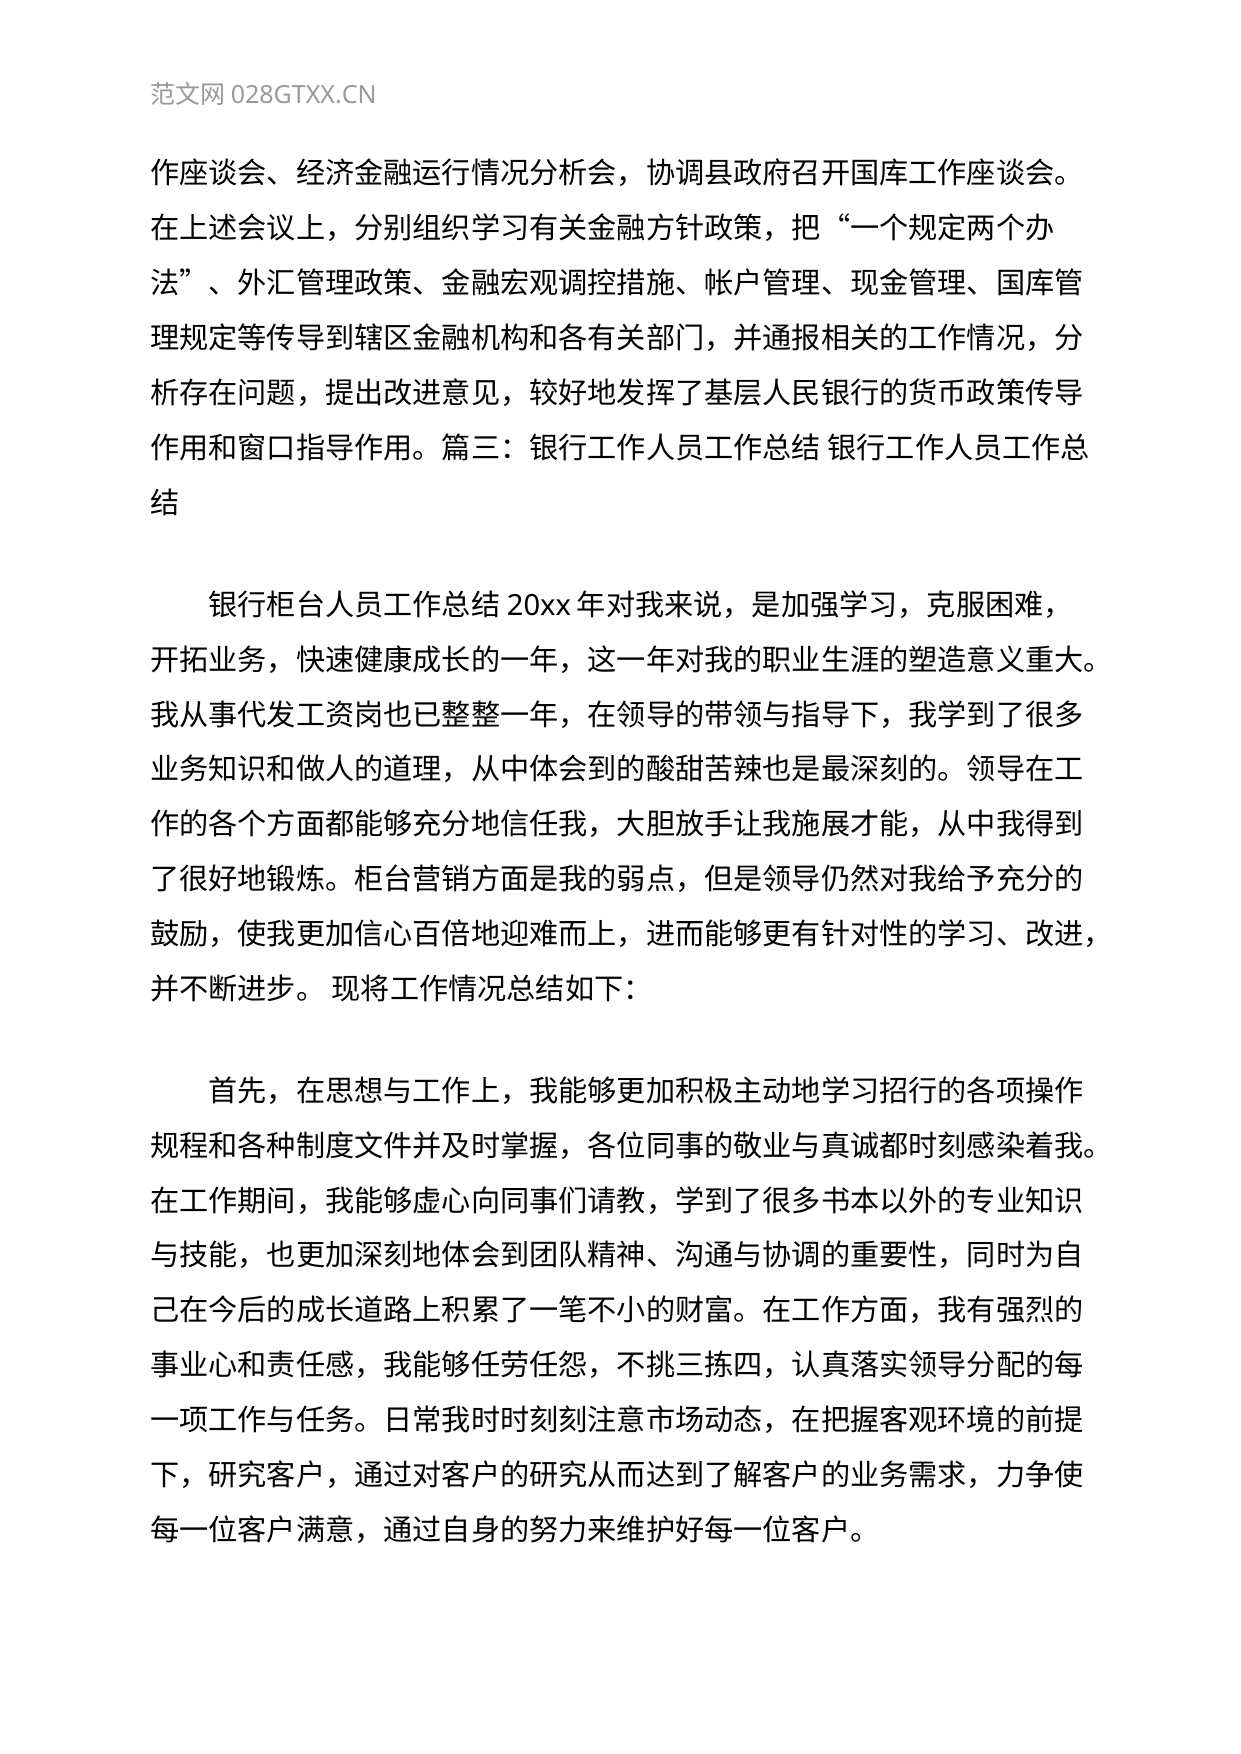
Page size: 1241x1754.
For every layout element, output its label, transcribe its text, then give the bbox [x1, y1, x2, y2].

text 银行柜台人员工作总结 20xx年对我来说，是加强学习，克服困难，开拓业务，快速健康成长的一年，这一年对我的职业生涯的塑造意义重大。我从事代发工资岗也已整整一年，在领导的带领与指导下，我学到了很多业务知识和做人的道理，从中体会到的酸甜苦辣也是最深刻的。领导在工作的各个方面都能够充分地信任我，大胆放手让我施展才能，从中我得到了很好地锻炼。柜台营销方面是我的弱点，但是领导仍然对我给予充分的鼓励，使我更加信心百倍地迎难而上，进而能够更有针对性的学习、改进，并不断进步。 现将工作情况总结如下： [150, 581, 1090, 1008]
text 首先，在思想与工作上，我能够更加积极主动地学习招行的各项操作规程和各种制度文件并及时掌握，各位同事的敬业与真诚都时刻感染着我。在工作期间，我能够虚心向同事们请教，学到了很多书本以外的专业知识与技能，也更加深刻地体会到团队精神、沟通与协调的重要性，同时为自己在今后的成长道路上积累了一笔不小的财富。在工作方面，我有强烈的事业心和责任感，我能够任劳任怨，不挑三拣四，认真落实领导分配的每一项工作与任务。日常我时时刻刻注意市场动态，在把握客观环境的前提下，研究客户，通过对客户的研究从而达到了解客户的业务需求，力争使每一位客户满意，通过自身的努力来维护好每一位客户。 [150, 1067, 1090, 1549]
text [150, 150, 1090, 522]
